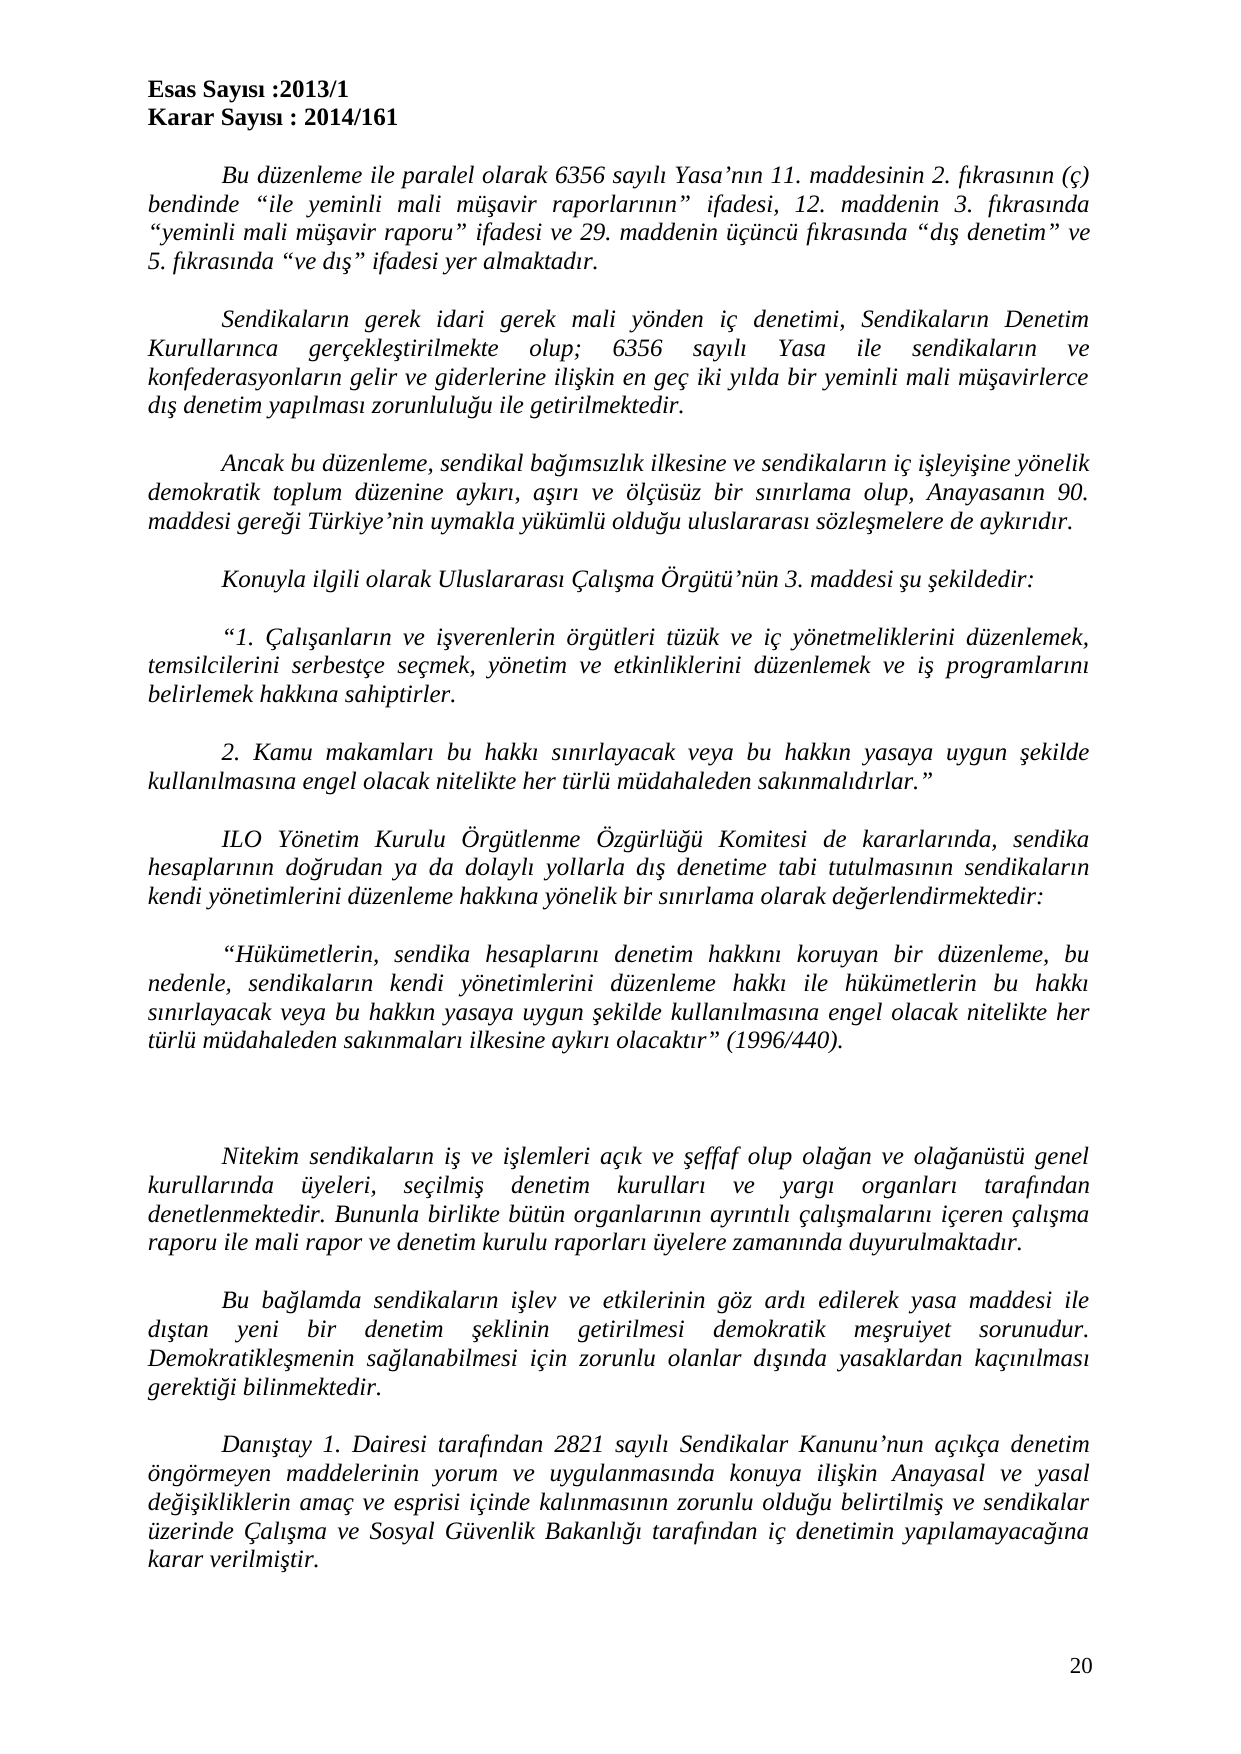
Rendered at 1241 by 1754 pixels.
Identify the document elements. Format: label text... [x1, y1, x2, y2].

text “Hükümetlerin, sendika hesaplarını denetim hakkını koruyan bir düzenleme, bu nedenle, sendikaların kendi yönetimlerini düzenleme hakkı ile hükümetlerin bu hakkı sınırlayacak veya bu hakkın yasaya uygun şekilde kullanılmasına engel olacak nitelikte her türlü müdahaleden sakınmaları ilkesine aykırı olacaktır” (1996/440). [148, 939, 1093, 1054]
text Sendikaların gerek idari gerek mali yönden iç denetimi, Sendikaların Denetim Kurullarınca gerçekleştirilmekte olup; 6356 sayılı Yasa ile sendikaların ve konfederasyonların gelir ve giderlerine ilişkin en geç iki yılda bir yeminli mali müşavirlerce dış denetim yapılması zorunluluğu ile getirilmektedir. [148, 304, 1093, 419]
text 2. Kamu makamları bu hakkı sınırlayacak veya bu hakkın yasaya uygun şekilde kullanılmasına engel olacak nitelikte her türlü müdahaleden sakınmalıdırlar.” [148, 737, 1093, 794]
text Danıştay 1. Dairesi tarafından 2821 sayılı Sendikalar Kanunu’nun açıkça denetim öngörmeyen maddelerinin yorum ve uygulanmasında konuya ilişkin Anayasal ve yasal değişikliklerin amaç ve esprisi içinde kalınmasının zorunlu olduğu belirtilmiş ve sendikalar üzerinde Çalışma ve Sosyal Güvenlik Bakanlığı tarafından iç denetimin yapılamayacağına karar verilmiştir. [148, 1429, 1093, 1573]
text “1. Çalışanların ve işverenlerin örgütleri tüzük ve iç yönetmeliklerini düzenlemek, temsilcilerini serbestçe seçmek, yönetim ve etkinliklerini düzenlemek ve iş programlarını belirlemek hakkına sahiptirler. [148, 622, 1093, 708]
text Konuyla ilgili olarak Uluslararası Çalışma Örgütü’nün 3. maddesi şu şekildedir: [148, 564, 1093, 592]
text Ancak bu düzenleme, sendikal bağımsızlık ilkesine ve sendikaların iç işleyişine yönelik demokratik toplum düzenine aykırı, aşırı ve ölçüsüz bir sınırlama olup, Anayasanın 90. maddesi gereği Türkiye’nin uymakla yükümlü olduğu uluslararası sözleşmelere de aykırıdır. [148, 448, 1093, 534]
text Bu bağlamda sendikaların işlev ve etkilerinin göz ardı edilerek yasa maddesi ile dıştan yeni bir denetim şeklinin getirilmesi demokratik meşruiyet sorunudur. Demokratikleşmenin sağlanabilmesi için zorunlu olanlar dışında yasaklardan kaçınılması gerektiği bilinmektedir. [148, 1285, 1093, 1400]
text Nitekim sendikaların iş ve işlemleri açık ve şeffaf olup olağan ve olağanüstü genel kurullarında üyeleri, seçilmiş denetim kurulları ve yargı organları tarafından denetlenmektedir. Bununla birlikte bütün organlarının ayrıntılı çalışmalarını içeren çalışma raporu ile mali rapor ve denetim kurulu raporları üyelere zamanında duyurulmaktadır. [148, 1141, 1093, 1256]
text ILO Yönetim Kurulu Örgütlenme Özgürlüğü Komitesi de kararlarında, sendika hesaplarının doğrudan ya da dolaylı yollarla dış denetime tabi tutulmasının sendikaların kendi yönetimlerini düzenleme hakkına yönelik bir sınırlama olarak değerlendirmektedir: [148, 824, 1093, 910]
text Bu düzenleme ile paralel olarak 6356 sayılı Yasa’nın 11. maddesinin 2. fıkrasının (ç) bendinde “ile yeminli mali müşavir raporlarının” ifadesi, 12. maddenin 3. fıkrasında “yeminli mali müşavir raporu” ifadesi ve 29. maddenin üçüncü fıkrasında “dış denetim” ve 5. fıkrasında “ve dış” ifadesi yer almaktadır. [148, 160, 1093, 275]
